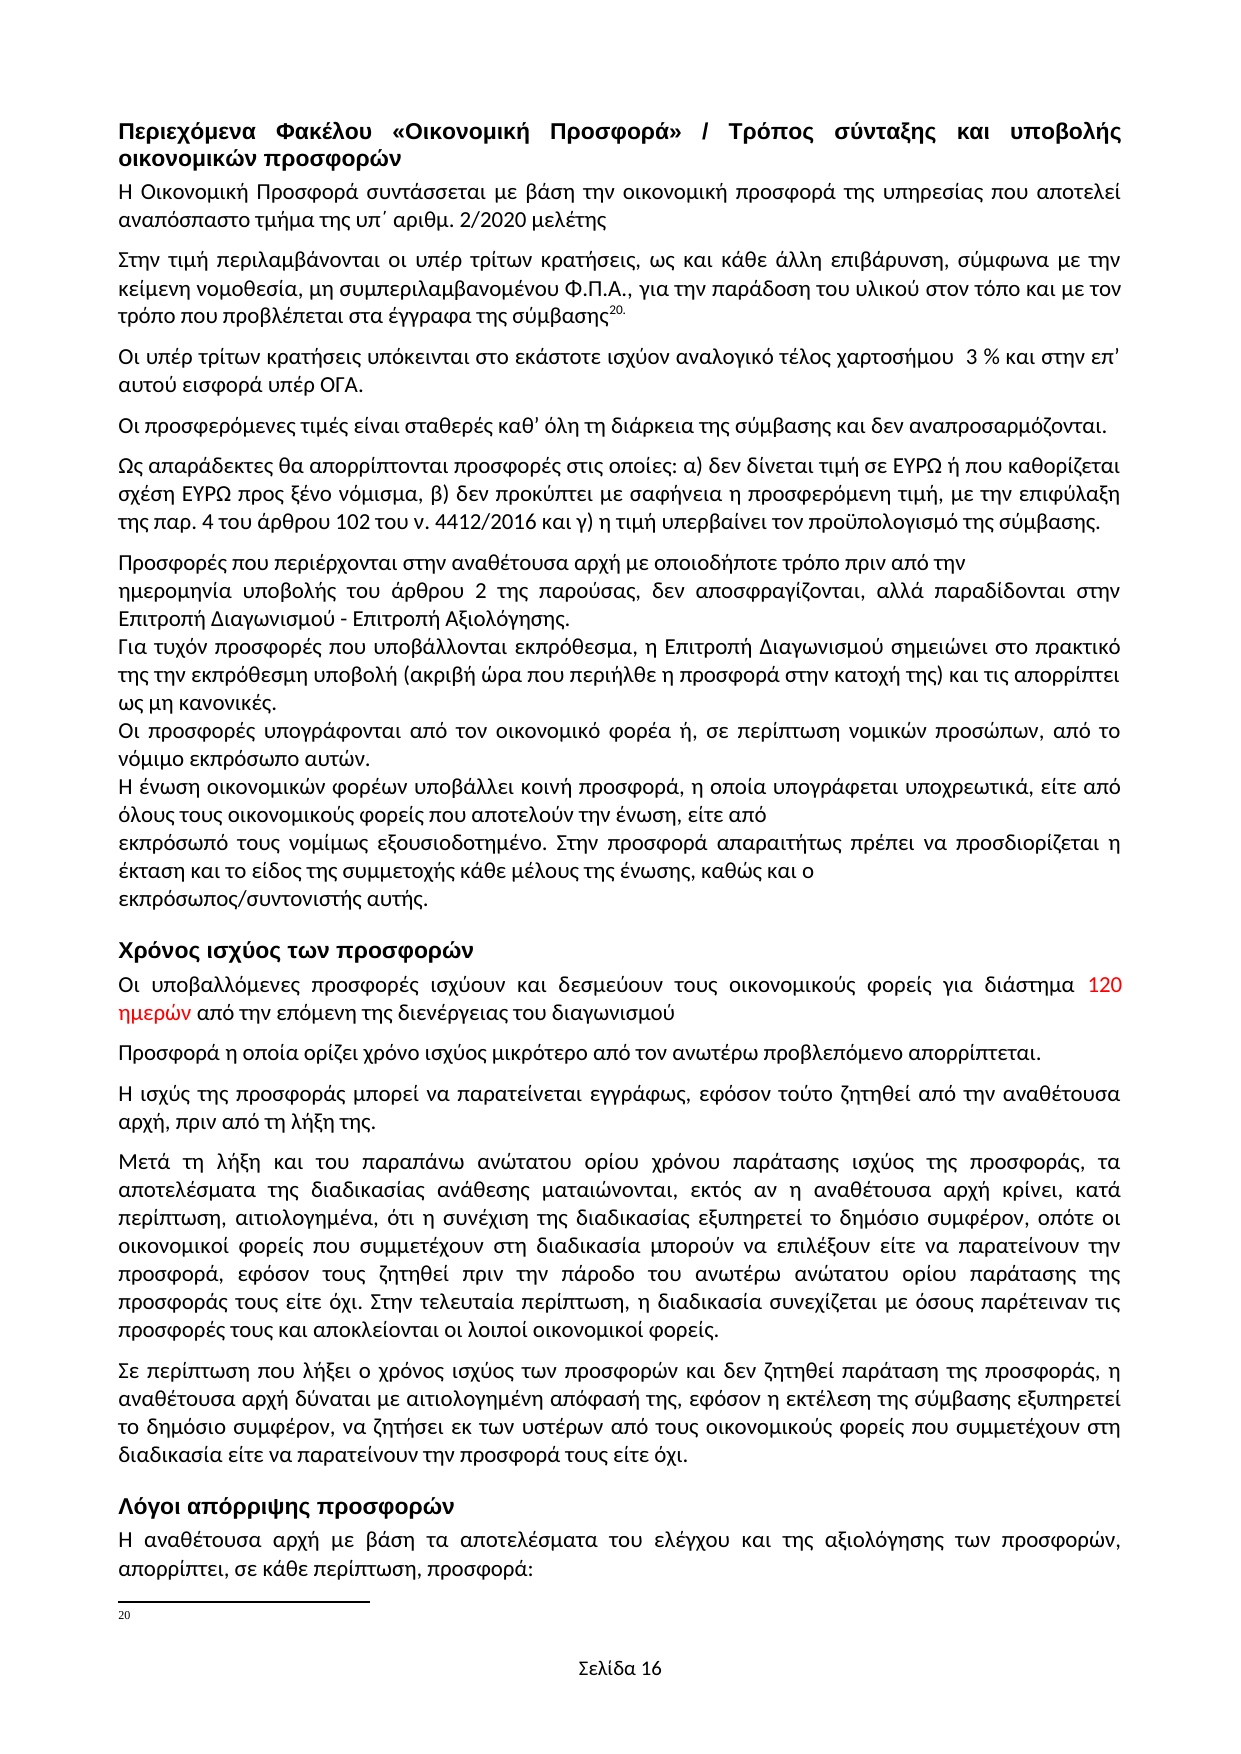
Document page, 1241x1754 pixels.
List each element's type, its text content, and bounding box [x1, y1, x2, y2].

text Οι προσφορές υπογράφονται από τον οικονομικό φορέα ή, σε περίπτωση νομικών προσώπων, από το νόμιμο εκπρόσωπο αυτών. [118, 716, 1122, 772]
text ημερομηνία υποβολής του άρθρου 2 της παρούσας, δεν αποσφραγίζονται, αλλά παραδίδονται στην Επιτροπή Διαγωνισμού - Επιτροπή Αξιολόγησης. [118, 576, 1122, 632]
text Οι υπέρ τρίτων κρατήσεις υπόκεινται στο εκάστοτε ισχύον αναλογικό τέλος χαρτοσήμου 3 % και στην επ’ αυτού εισφορά υπέρ ΟΓΑ. [118, 342, 1122, 398]
text Σε περίπτωση που λήξει ο χρόνος ισχύος των προσφορών και δεν ζητηθεί παράταση της προσφοράς, η αναθέτουσα αρχή δύναται με αιτιολογημένη απόφασή της, εφόσον η εκτέλεση της σύμβασης εξυπηρετεί το δημόσιο συμφέρον, να ζητήσει εκ των υστέρων από τους οικονομικούς φορείς που συμμετέχουν στη διαδικασία είτε να παρατείνουν την προσφορά τους είτε όχι. [118, 1356, 1122, 1468]
text Προσφορές που περιέρχονται στην αναθέτουσα αρχή με οποιοδήποτε τρόπο πριν από την [118, 548, 1122, 576]
text εκπρόσωπος/συντονιστής αυτής. [118, 884, 1122, 912]
text Προσφορά η οποία ορίζει χρόνο ισχύος μικρότερο από τον ανωτέρω προβλεπόμενο απορρίπτεται. [118, 1038, 1122, 1066]
subtitle Περιεχόμενα Φακέλου «Οικονομική Προσφορά» / Τρόπος σύνταξης και υποβολής οικονομικών προσφορών [118, 118, 1122, 171]
text H αναθέτουσα αρχή με βάση τα αποτελέσματα του ελέγχου και της αξιολόγησης των προσφορών, απορρίπτει, σε κάθε περίπτωση, προσφορά: [118, 1526, 1122, 1582]
subtitle Λόγοι απόρριψης προσφορών [118, 1493, 1122, 1519]
text Η ισχύς της προσφοράς μπορεί να παρατείνεται εγγράφως, εφόσον τούτο ζητηθεί από την αναθέτουσα αρχή, πριν από τη λήξη της. [118, 1079, 1122, 1135]
text Ως απαράδεκτες θα απορρίπτονται προσφορές στις οποίες: α) δεν δίνεται τιμή σε ΕΥΡΩ ή που καθορίζεται σχέση ΕΥΡΩ προς ξένο νόμισμα, β) δεν προκύπτει με σαφήνεια η προσφερόμενη τιμή, με την επιφύλαξη της παρ. 4 του άρθρου 102 του ν. 4412/2016 και γ) η τιμή υπερβαίνει τον προϋπολογισμό της σύμβασης. [118, 451, 1122, 535]
text Οι προσφερόμενες τιμές είναι σταθερές καθ’ όλη τη διάρκεια της σύμβασης και δεν αναπροσαρμόζονται. [118, 411, 1122, 439]
text Στην τιμή περιλαμβάνονται οι υπέρ τρίτων κρατήσεις, ως και κάθε άλλη επιβάρυνση, σύμφωνα με την κείμενη νομοθεσία, μη συμπεριλαμβανομένου Φ.Π.Α., για την παράδοση του υλικού στον τόπο και με τον τρόπο που προβλέπεται στα έγγραφα της σύμβασης. [118, 246, 1122, 330]
text Για τυχόν προσφορές που υποβάλλονται εκπρόθεσμα, η Επιτροπή Διαγωνισμού σημειώνει στο πρακτικό της την εκπρόθεσμη υποβολή (ακριβή ώρα που περιήλθε η προσφορά στην κατοχή της) και τις απορρίπτει ως μη κανονικές. [118, 632, 1122, 716]
text Οι υποβαλλόμενες προσφορές ισχύουν και δεσμεύουν τους οικονομικούς φορείς για διάστημα 120 ημερών από την επόμενη της διενέργειας του διαγωνισμού [118, 970, 1122, 1026]
text Η ένωση οικονομικών φορέων υποβάλλει κοινή προσφορά, η οποία υπογράφεται υποχρεωτικά, είτε από όλους τους οικονομικούς φορείς που αποτελούν την ένωση, είτε από [118, 772, 1122, 828]
text εκπρόσωπό τους νομίμως εξουσιοδοτημένο. Στην προσφορά απαραιτήτως πρέπει να προσδιορίζεται η έκταση και το είδος της συμμετοχής κάθε μέλους της ένωσης, καθώς και ο [118, 828, 1122, 884]
text Η Οικονομική Προσφορά συντάσσεται με βάση την οικονομική προσφορά της υπηρεσίας που αποτελεί αναπόσπαστο τμήμα της υπ΄ αριθμ. 2/2020 μελέτης [118, 177, 1122, 233]
text Μετά τη λήξη και του παραπάνω ανώτατου ορίου χρόνου παράτασης ισχύος της προσφοράς, τα αποτελέσματα της διαδικασίας ανάθεσης ματαιώνονται, εκτός αν η αναθέτουσα αρχή κρίνει, κατά περίπτωση, αιτιολογημένα, ότι η συνέχιση της διαδικασίας εξυπηρετεί το δημόσιο συμφέρον, οπότε οι οικονομικοί φορείς που συμμετέχουν στη διαδικασία μπορούν να επιλέξουν είτε να παρατείνουν την προσφορά, εφόσον τους ζητηθεί πριν την πάροδο του ανωτέρω ανώτατου ορίου παράτασης της προσφοράς τους είτε όχι. Στην τελευταία περίπτωση, η διαδικασία συνεχίζεται με όσους παρέτειναν τις προσφορές τους και αποκλείονται οι λοιποί οικονομικοί φορείς. [118, 1147, 1122, 1343]
subtitle Χρόνος ισχύος των προσφορών [118, 937, 1122, 963]
